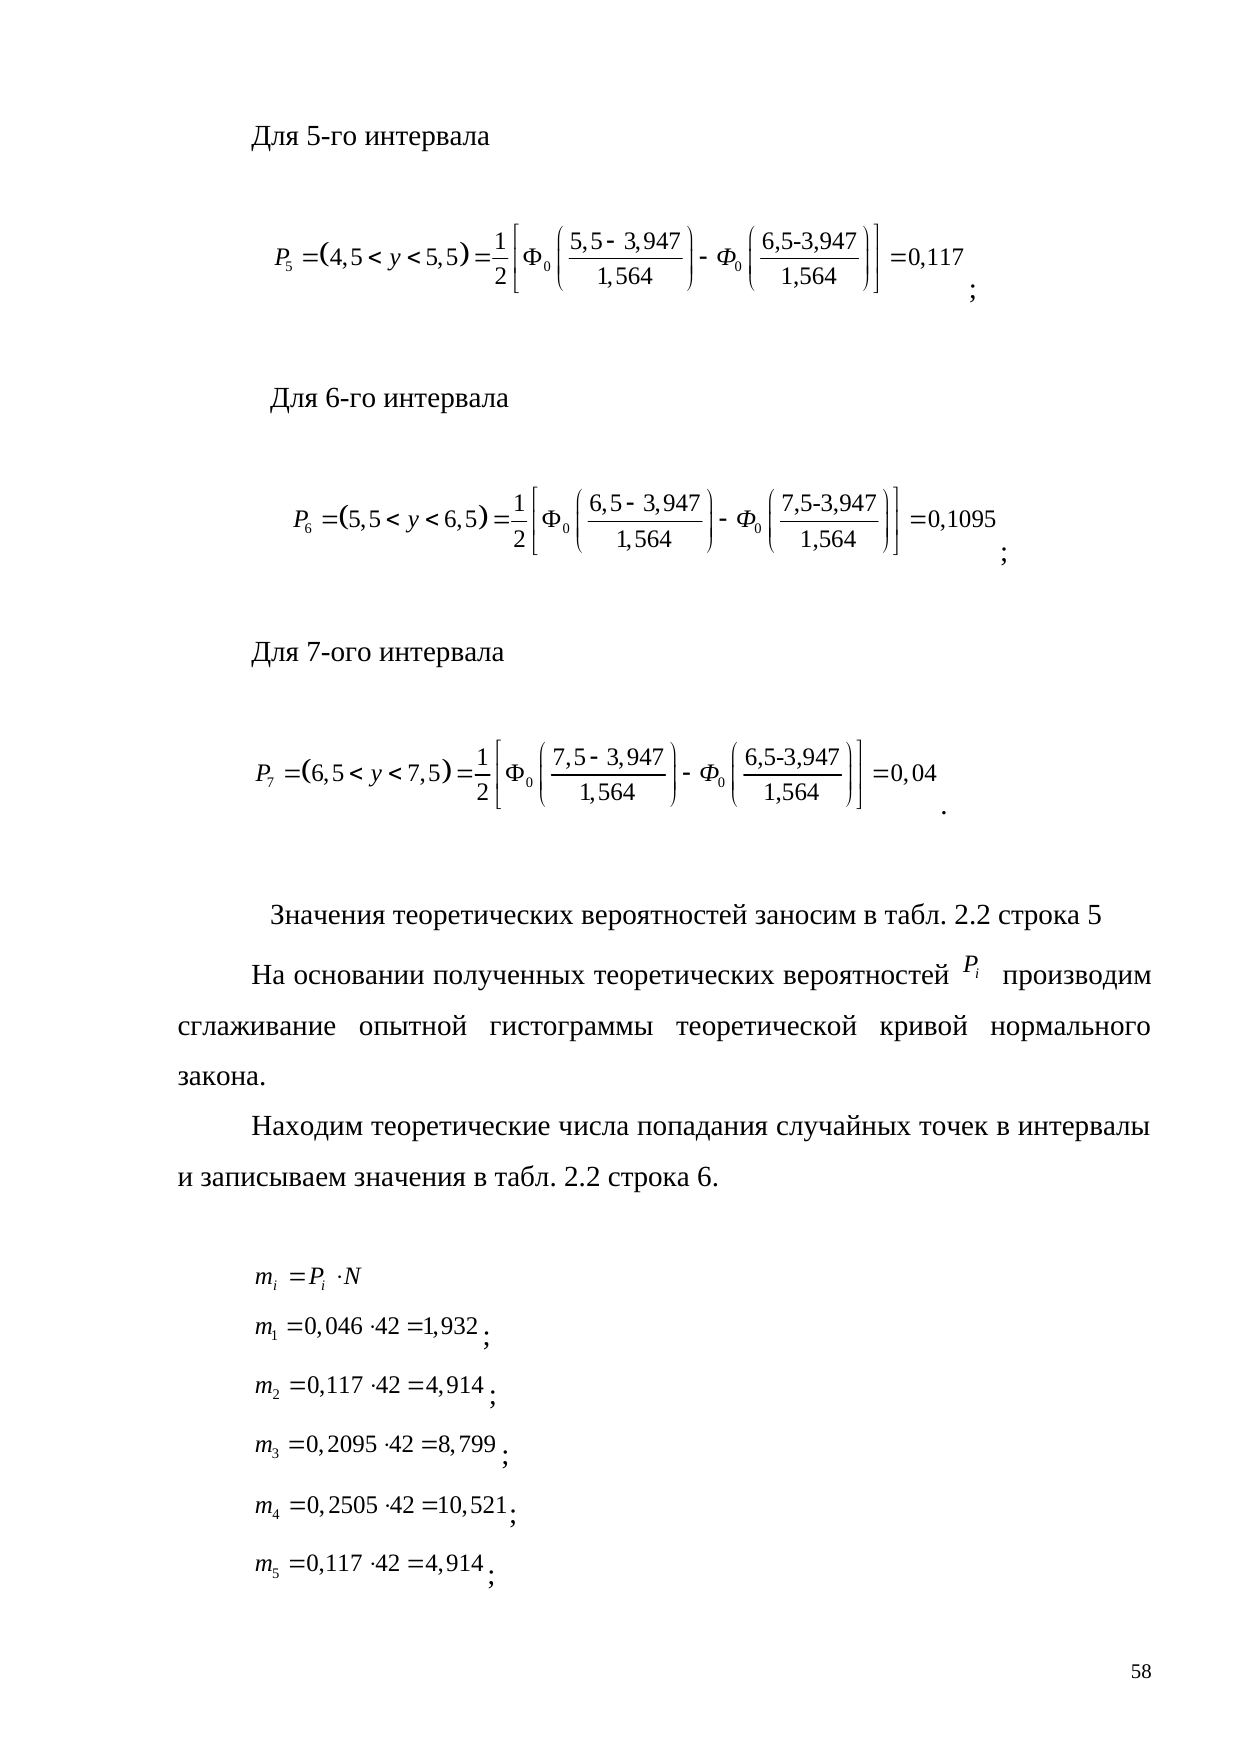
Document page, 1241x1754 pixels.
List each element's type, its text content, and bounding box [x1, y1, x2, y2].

text На основании полученных теоретических вероятностей производим сглаживание опытной гистограммы теоретической кривой нормального закона. [177, 947, 1152, 1092]
text Для 7-ого интервала [177, 634, 1152, 668]
text ; [177, 481, 1152, 567]
text ; [177, 1488, 1152, 1530]
text ; [177, 1427, 1152, 1471]
text . [177, 735, 1152, 821]
text Для 5-го интервала [177, 118, 1152, 152]
text ; [177, 1368, 1152, 1410]
text Находим теоретические числа попадания случайных точек в интервалы и записываем значения в табл. 2.2 строка 6. [177, 1108, 1152, 1192]
text Для 6-го интервала [177, 372, 1152, 414]
text Значения теоретических вероятностей заносим в табл. 2.2 строка 5 [177, 888, 1152, 930]
text ; [177, 219, 1152, 305]
text ; [177, 1309, 1152, 1351]
text ; [177, 1547, 1152, 1591]
